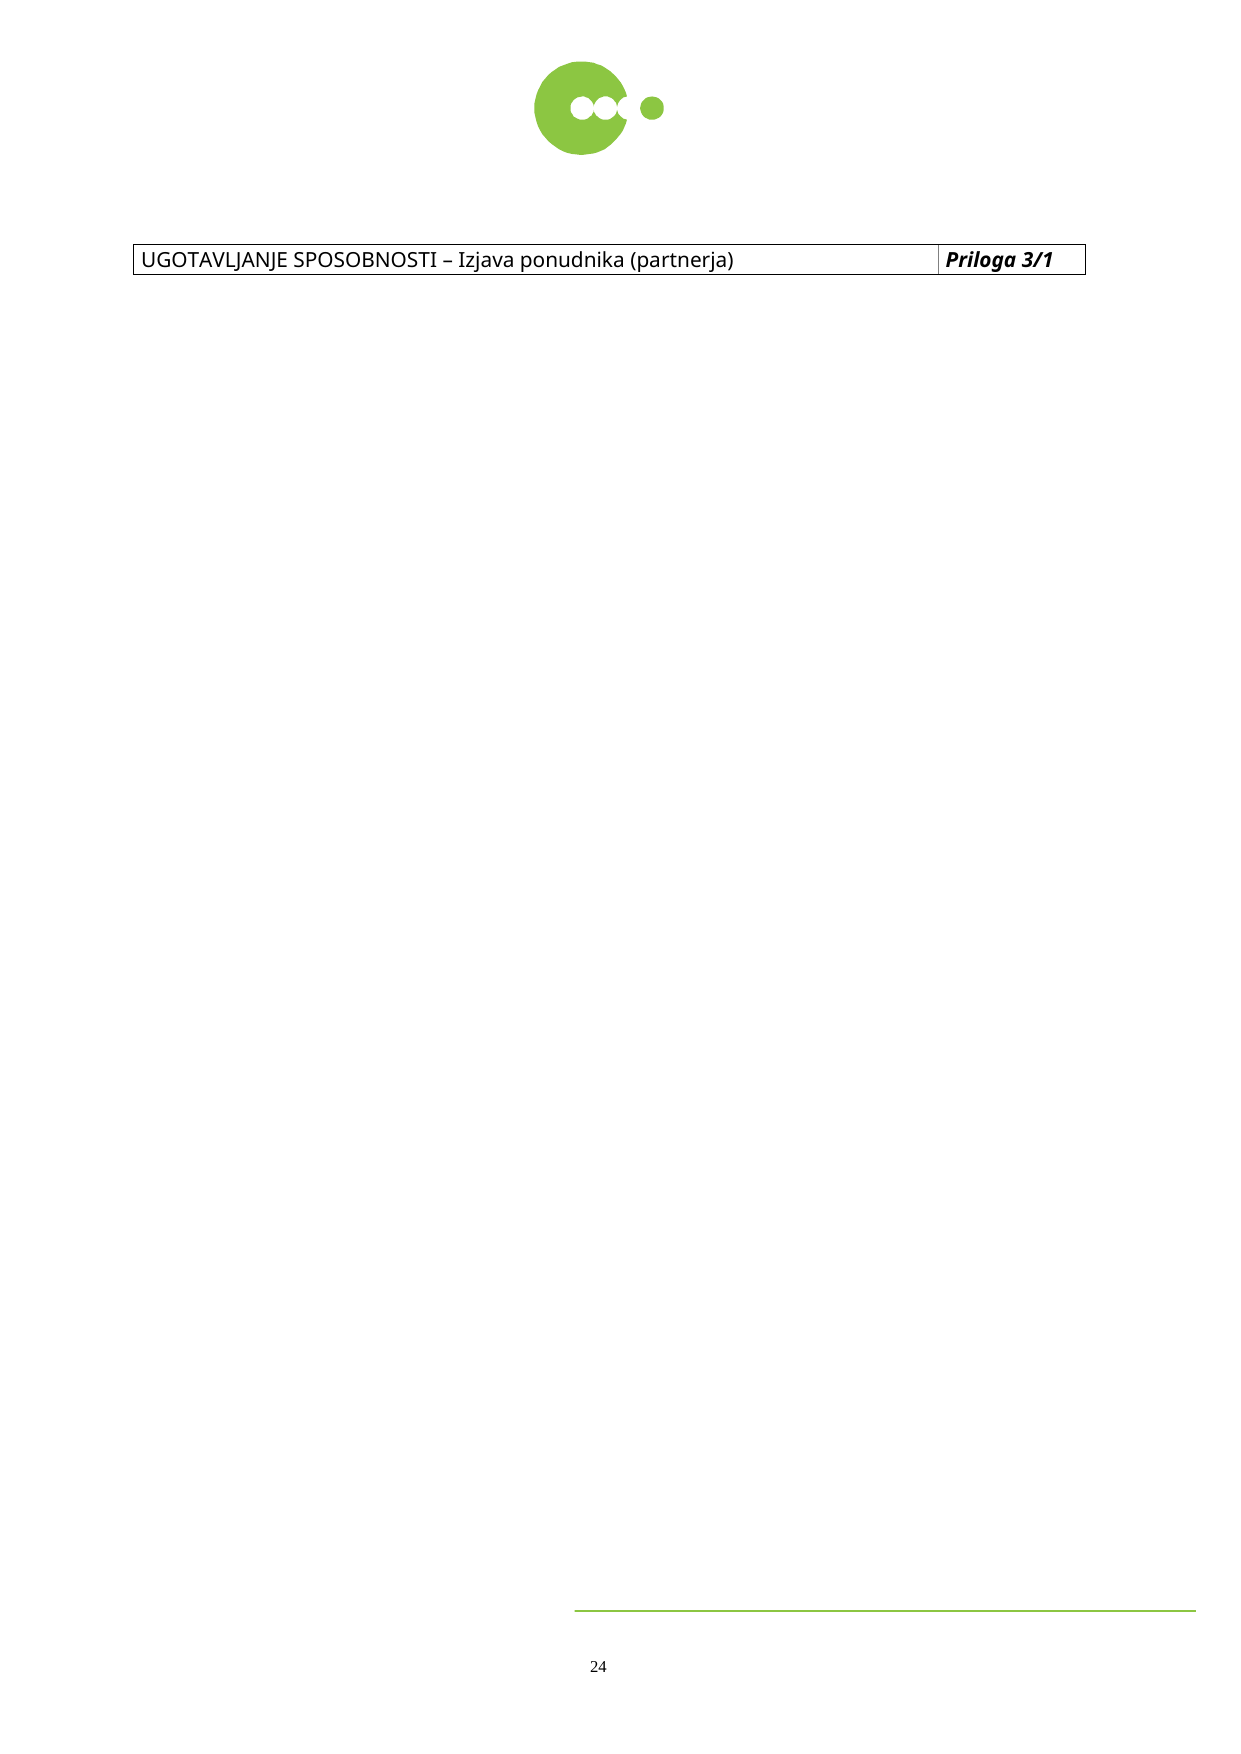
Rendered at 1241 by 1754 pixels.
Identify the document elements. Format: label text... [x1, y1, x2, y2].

table_header Priloga 3/1 [939, 245, 1085, 274]
table_header UGOTAVLJANJE SPOSOBNOSTI – Izjava ponudnika (partnerja) [134, 245, 938, 274]
